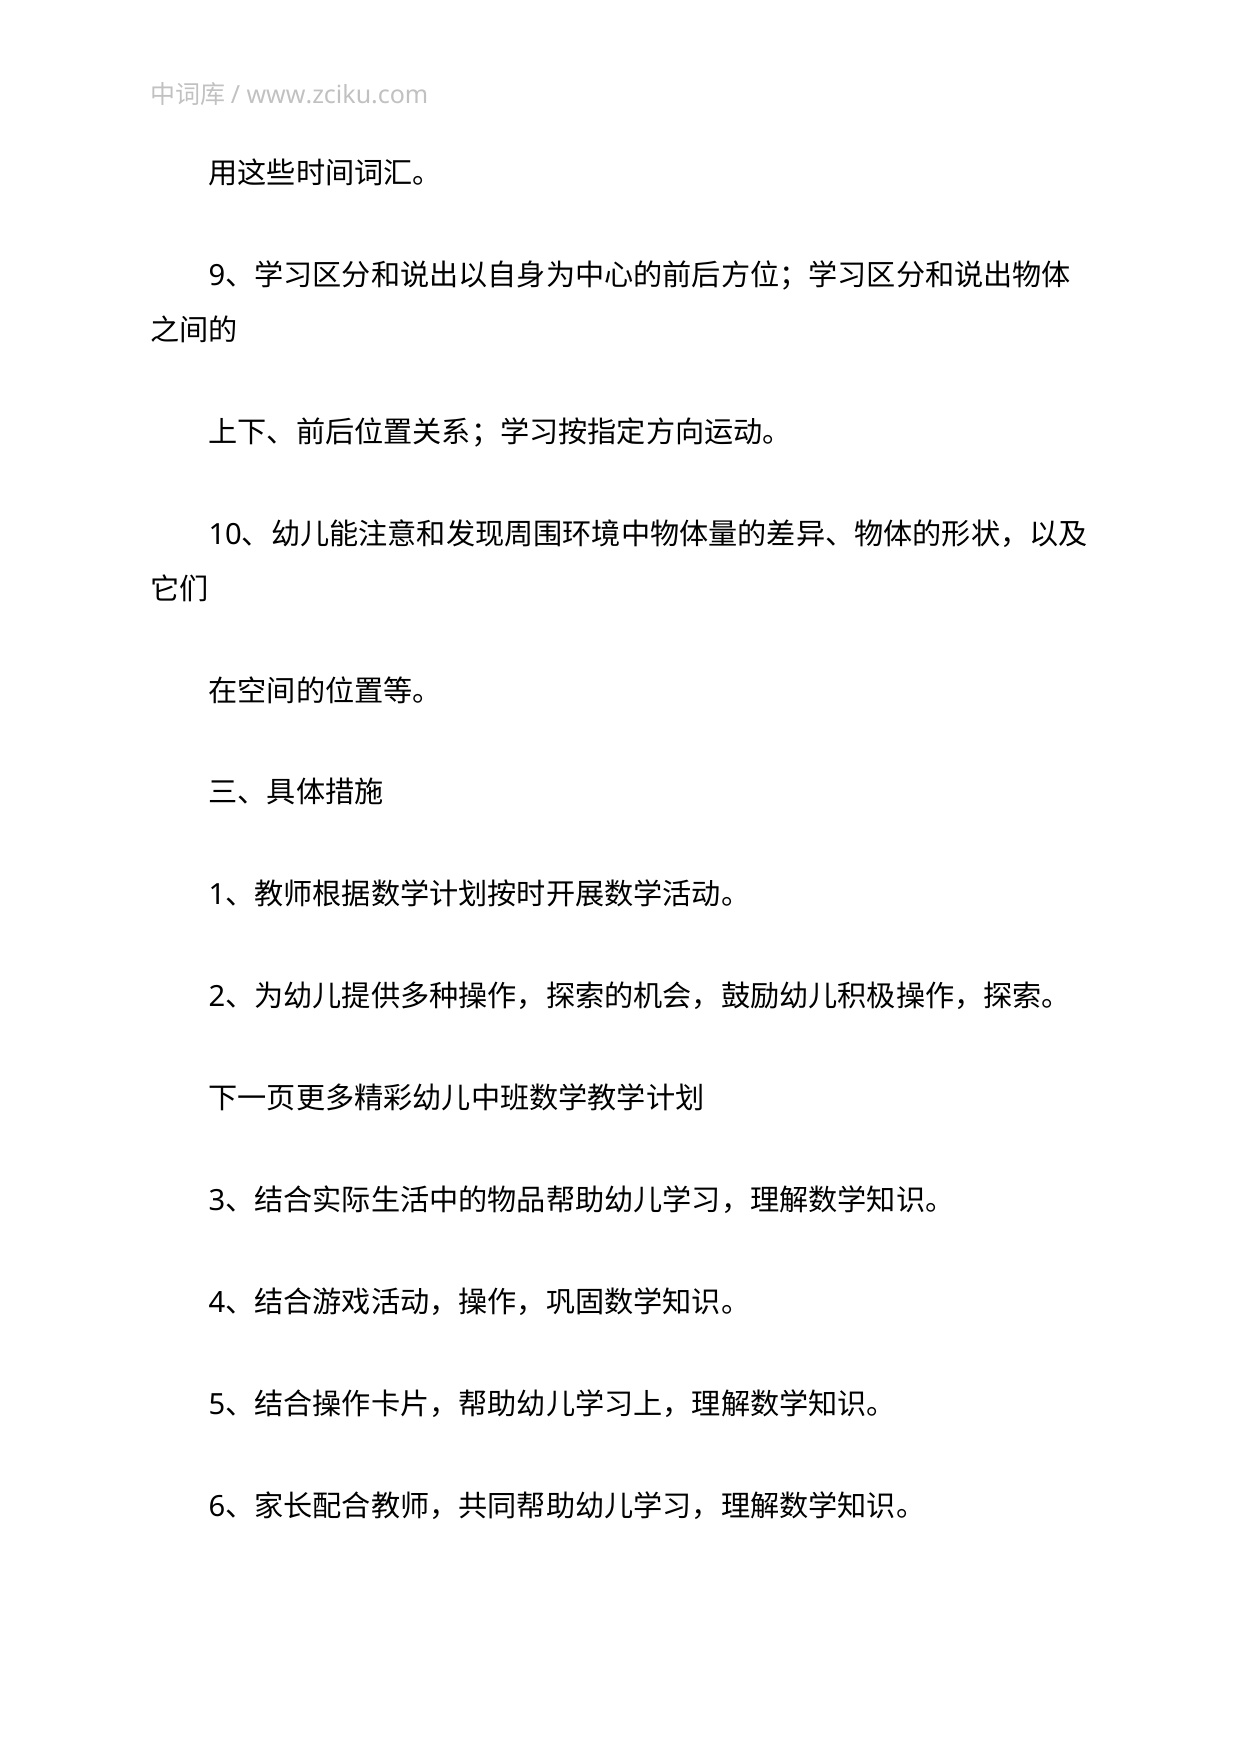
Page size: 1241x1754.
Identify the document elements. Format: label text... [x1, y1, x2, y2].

text 在空间的位置等。 [150, 667, 1090, 709]
text 10、幼儿能注意和发现周围环境中物体量的差异、物体的形状，以及它们 [150, 510, 1090, 608]
text 6、家长配合教师，共同帮助幼儿学习，理解数学知识。 [150, 1482, 1090, 1525]
text 2、为幼儿提供多种操作，探索的机会，鼓励幼儿积极操作，探索。 [150, 973, 1090, 1015]
text 下一页更多精彩幼儿中班数学教学计划 [150, 1074, 1090, 1117]
text 三、具体措施 [150, 769, 1090, 811]
text 3、结合实际生活中的物品帮助幼儿学习，理解数学知识。 [150, 1176, 1090, 1219]
text 5、结合操作卡片，帮助幼儿学习上，理解数学知识。 [150, 1380, 1090, 1423]
text 上下、前后位置关系；学习按指定方向运动。 [150, 408, 1090, 451]
text 用这些时间词汇。 [150, 150, 1090, 192]
text 4、结合游戏活动，操作，巩固数学知识。 [150, 1278, 1090, 1321]
text 9、学习区分和说出以自身为中心的前后方位；学习区分和说出物体之间的 [150, 252, 1090, 349]
text 1、教师根据数学计划按时开展数学活动。 [150, 871, 1090, 913]
